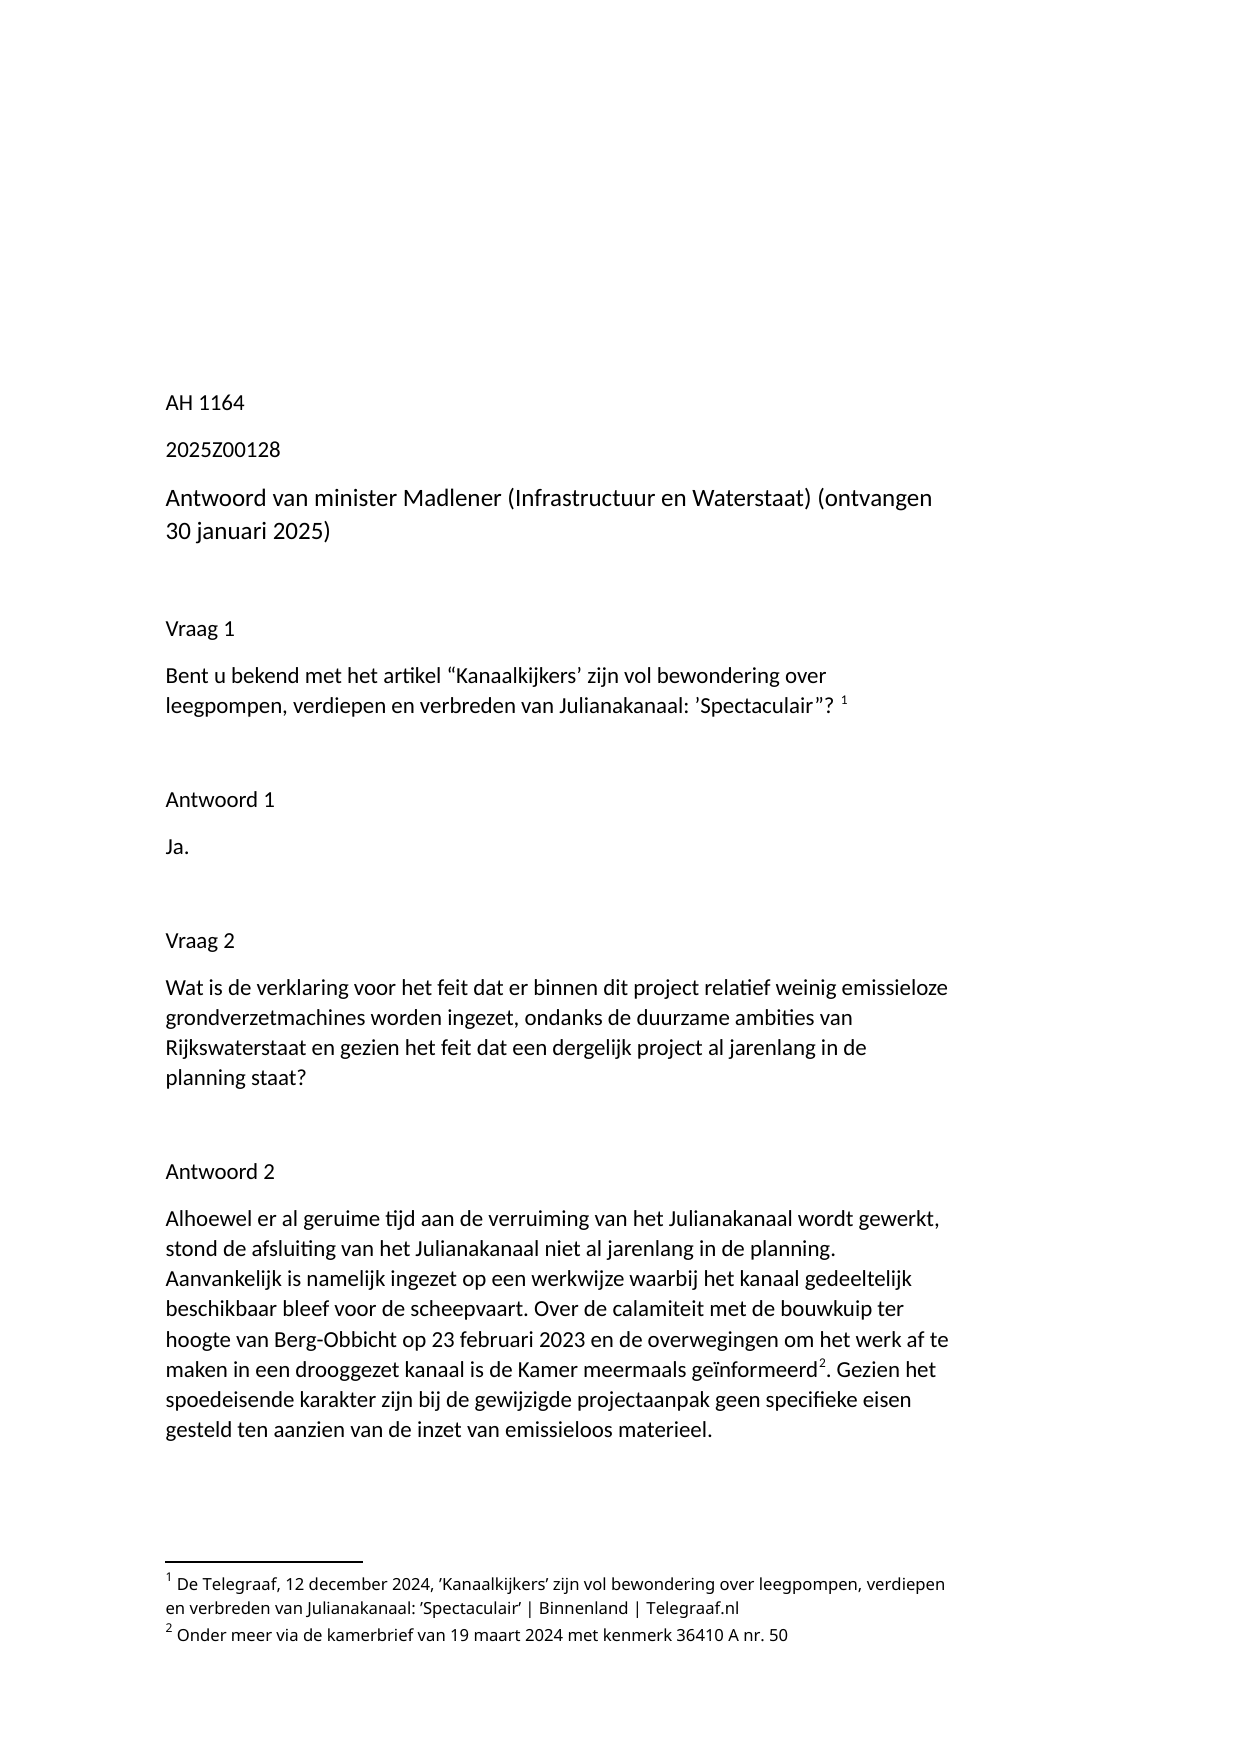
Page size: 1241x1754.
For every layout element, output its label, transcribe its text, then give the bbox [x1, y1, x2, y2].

text Bent u bekend met het artikel “Kanaalkijkers’ zijn vol bewondering over leegpompen, verdiepen en verbreden van Julianakanaal: ’Spectaculair”? [165, 661, 951, 719]
text Wat is de verklaring voor het feit dat er binnen dit project relatief weinig emissieloze grondverzetmachines worden ingezet, ondanks de duurzame ambities van Rijkswaterstaat en gezien het feit dat een dergelijk project al jarenlang in de planning staat? [165, 973, 951, 1091]
text Vraag 2 [165, 926, 951, 954]
text Alhoewel er al geruime tijd aan de verruiming van het Julianakanaal wordt gewerkt, stond de afsluiting van het Julianakanaal niet al jarenlang in de planning. Aanvankelijk is namelijk ingezet op een werkwijze waarbij het kanaal gedeeltelijk beschikbaar bleef voor de scheepvaart. Over de calamiteit met de bouwkuip ter hoogte van Berg-Obbicht op 23 februari 2023 en de overwegingen om het werk af te maken in een drooggezet kanaal is de Kamer meermaals geïnformeerd. Gezien het spoedeisende karakter zijn bij de gewijzigde projectaanpak geen specifieke eisen gesteld ten aanzien van de inzet van emissieloos materieel. [165, 1204, 951, 1443]
text Antwoord 2 [165, 1157, 951, 1185]
text Antwoord van minister Madlener (Infrastructuur en Waterstaat) (ontvangen 30 januari 2025) [165, 482, 951, 546]
text Vraag 1 [165, 614, 951, 642]
text Ja. [165, 832, 951, 860]
text 2025Z00128 [165, 435, 951, 463]
text AH 1164 [165, 388, 951, 417]
text Antwoord 1 [165, 785, 951, 813]
